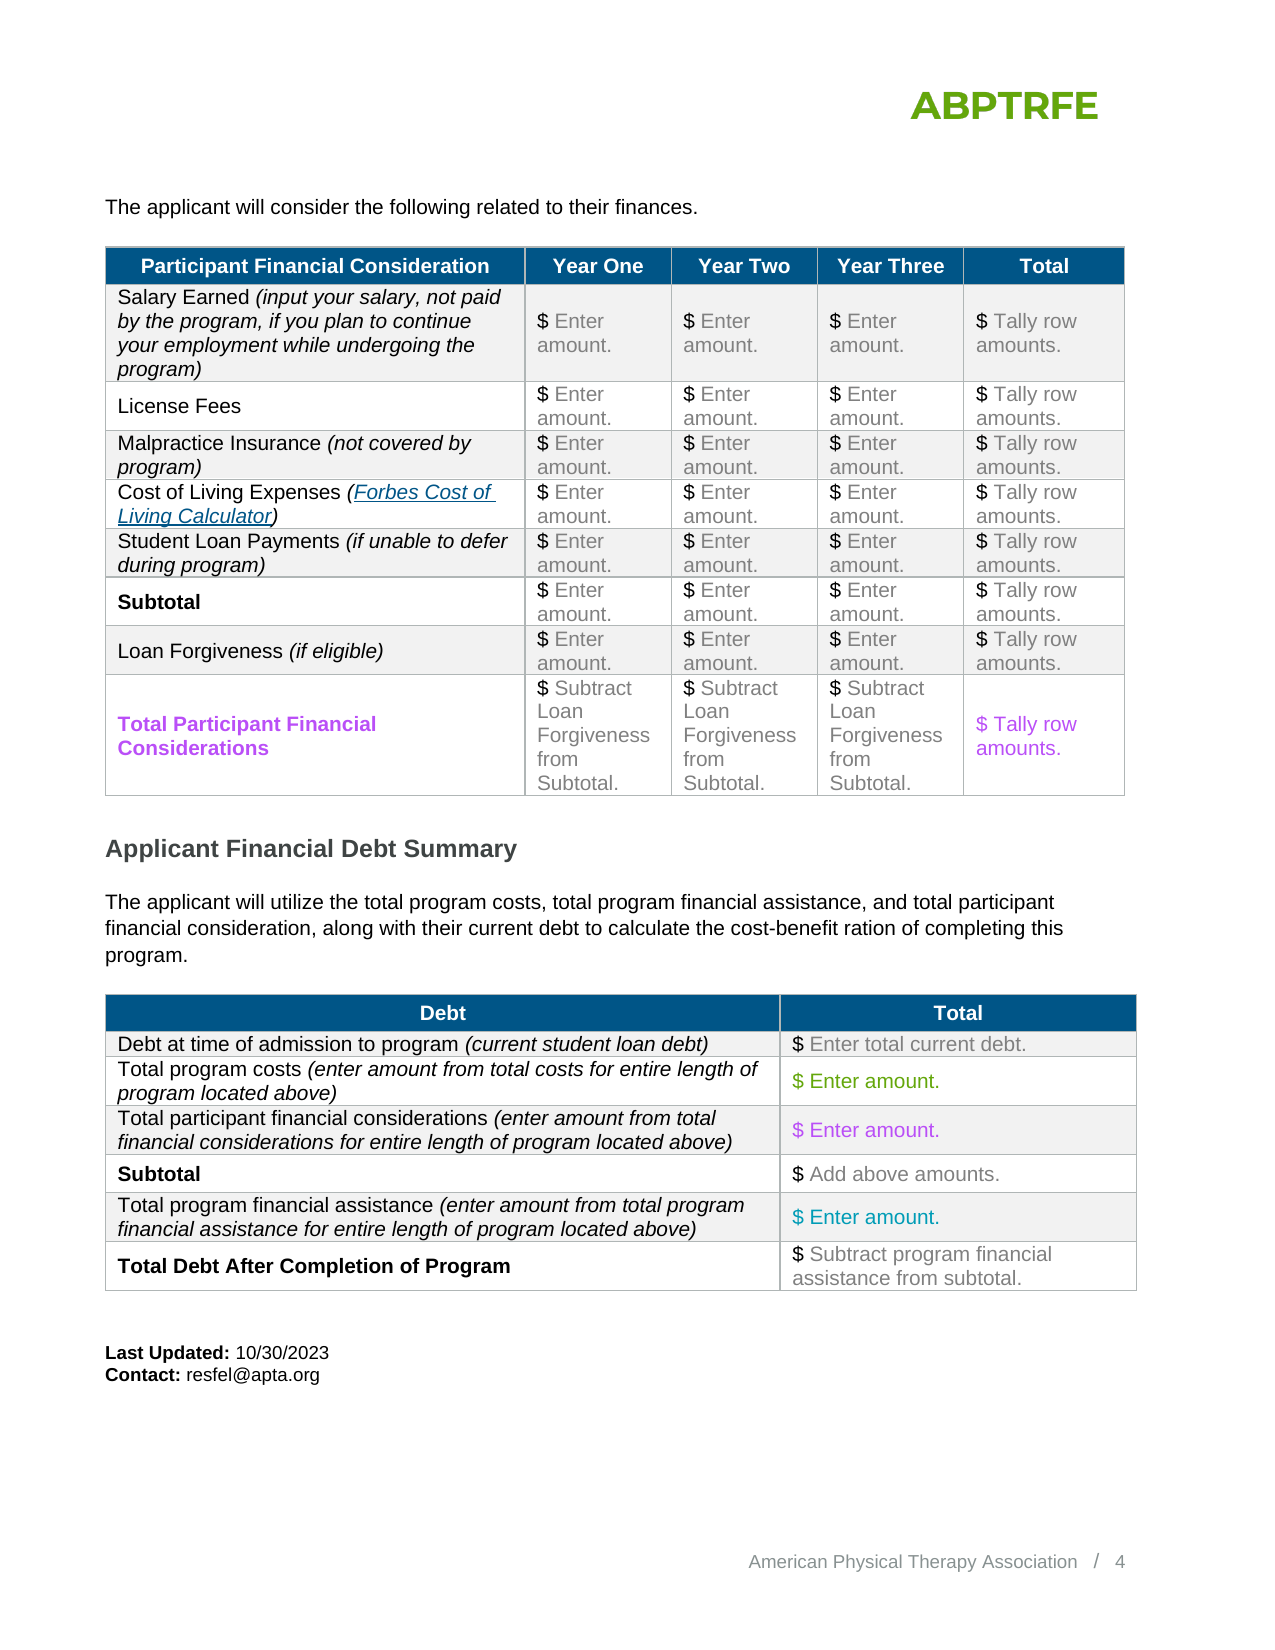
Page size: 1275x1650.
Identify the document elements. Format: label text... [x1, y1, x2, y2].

table_cell $ [781, 1032, 1136, 1056]
table_cell $ [672, 578, 817, 625]
table_cell $ [781, 1057, 1136, 1105]
text The applicant will utilize the total program costs, total program financial assistance, and total participant financial consideration, along with their current debt to calculate the cost-benefit ration of completing this program. [105, 890, 1125, 966]
table_cell Salary Earned (input your salary, not paid by the program, if you plan to continue your employment while undergoing the program) [106, 285, 524, 381]
table_cell Total participant financial considerations (enter amount from total financial considerations for entire length of program located above) [106, 1106, 779, 1154]
table_cell $ [964, 675, 1124, 795]
table_cell Total Participant Financial Considerations [106, 675, 524, 795]
table_cell $ [964, 285, 1124, 381]
table_header Participant Financial Consideration [106, 248, 524, 284]
table_cell Subtotal [106, 578, 524, 625]
table_header Debt [106, 995, 779, 1031]
table_header Total [964, 248, 1124, 284]
table_cell $ [818, 675, 963, 795]
table_cell $ [672, 529, 817, 576]
table_cell $ [526, 480, 671, 527]
table_cell $ [964, 529, 1124, 576]
table_cell Malpractice Insurance (not covered by program) [106, 431, 524, 478]
table_header Year One [526, 248, 671, 284]
table_cell $ [781, 1242, 1136, 1289]
table_cell $ [781, 1193, 1136, 1241]
table_cell $ [672, 431, 817, 478]
table_header Total [781, 995, 1136, 1031]
table_cell $ [526, 382, 671, 429]
table_cell $ [818, 480, 963, 527]
table_cell $ [818, 578, 963, 625]
text Last Updated: 10/30/2023 [105, 1342, 1125, 1363]
table_cell $ [781, 1155, 1136, 1192]
table_cell $ [818, 285, 963, 381]
picture [887, 75, 1125, 144]
table_cell Total program costs (enter amount from total costs for entire length of program located above) [106, 1057, 779, 1105]
table_cell $ [526, 626, 671, 674]
table_cell License Fees [106, 382, 524, 429]
table_cell $ [672, 480, 817, 527]
table_cell Loan Forgiveness (if eligible) [106, 626, 524, 674]
table_cell $ [526, 431, 671, 478]
table_cell $ [781, 1106, 1136, 1154]
table_cell $ [526, 675, 671, 795]
table_cell $ [672, 675, 817, 795]
table_cell $ [964, 578, 1124, 625]
text The applicant will consider the following related to their finances. [105, 195, 1125, 219]
table_cell $ [672, 285, 817, 381]
table_cell Cost of Living Expenses (Forbes Cost of Living Calculator) [106, 480, 524, 527]
table_cell $ [818, 382, 963, 429]
table_cell $ [964, 480, 1124, 527]
table_cell Student Loan Payments (if unable to defer during program) [106, 529, 524, 576]
table_cell $ [818, 529, 963, 576]
table_cell $ [526, 578, 671, 625]
table_cell $ [672, 626, 817, 674]
table_header Year Two [672, 248, 817, 284]
table_cell Debt at time of admission to program (current student loan debt) [106, 1032, 779, 1056]
table_cell $ [964, 626, 1124, 674]
table_cell Subtotal [106, 1155, 779, 1192]
table_cell $ [818, 626, 963, 674]
table_cell $ [818, 431, 963, 478]
table_header Year Three [818, 248, 963, 284]
table_cell Total program financial assistance (enter amount from total program financial assistance for entire length of program located above) [106, 1193, 779, 1241]
table_cell $ [672, 382, 817, 429]
text Contact: resfel@apta.org [105, 1363, 1125, 1385]
table_cell $ [964, 382, 1124, 429]
subtitle Applicant Financial Debt Summary [105, 834, 1125, 862]
table_cell $ [526, 529, 671, 576]
table_cell $ [964, 431, 1124, 478]
table_cell $ [526, 285, 671, 381]
table_cell Total Debt After Completion of Program [106, 1242, 779, 1289]
